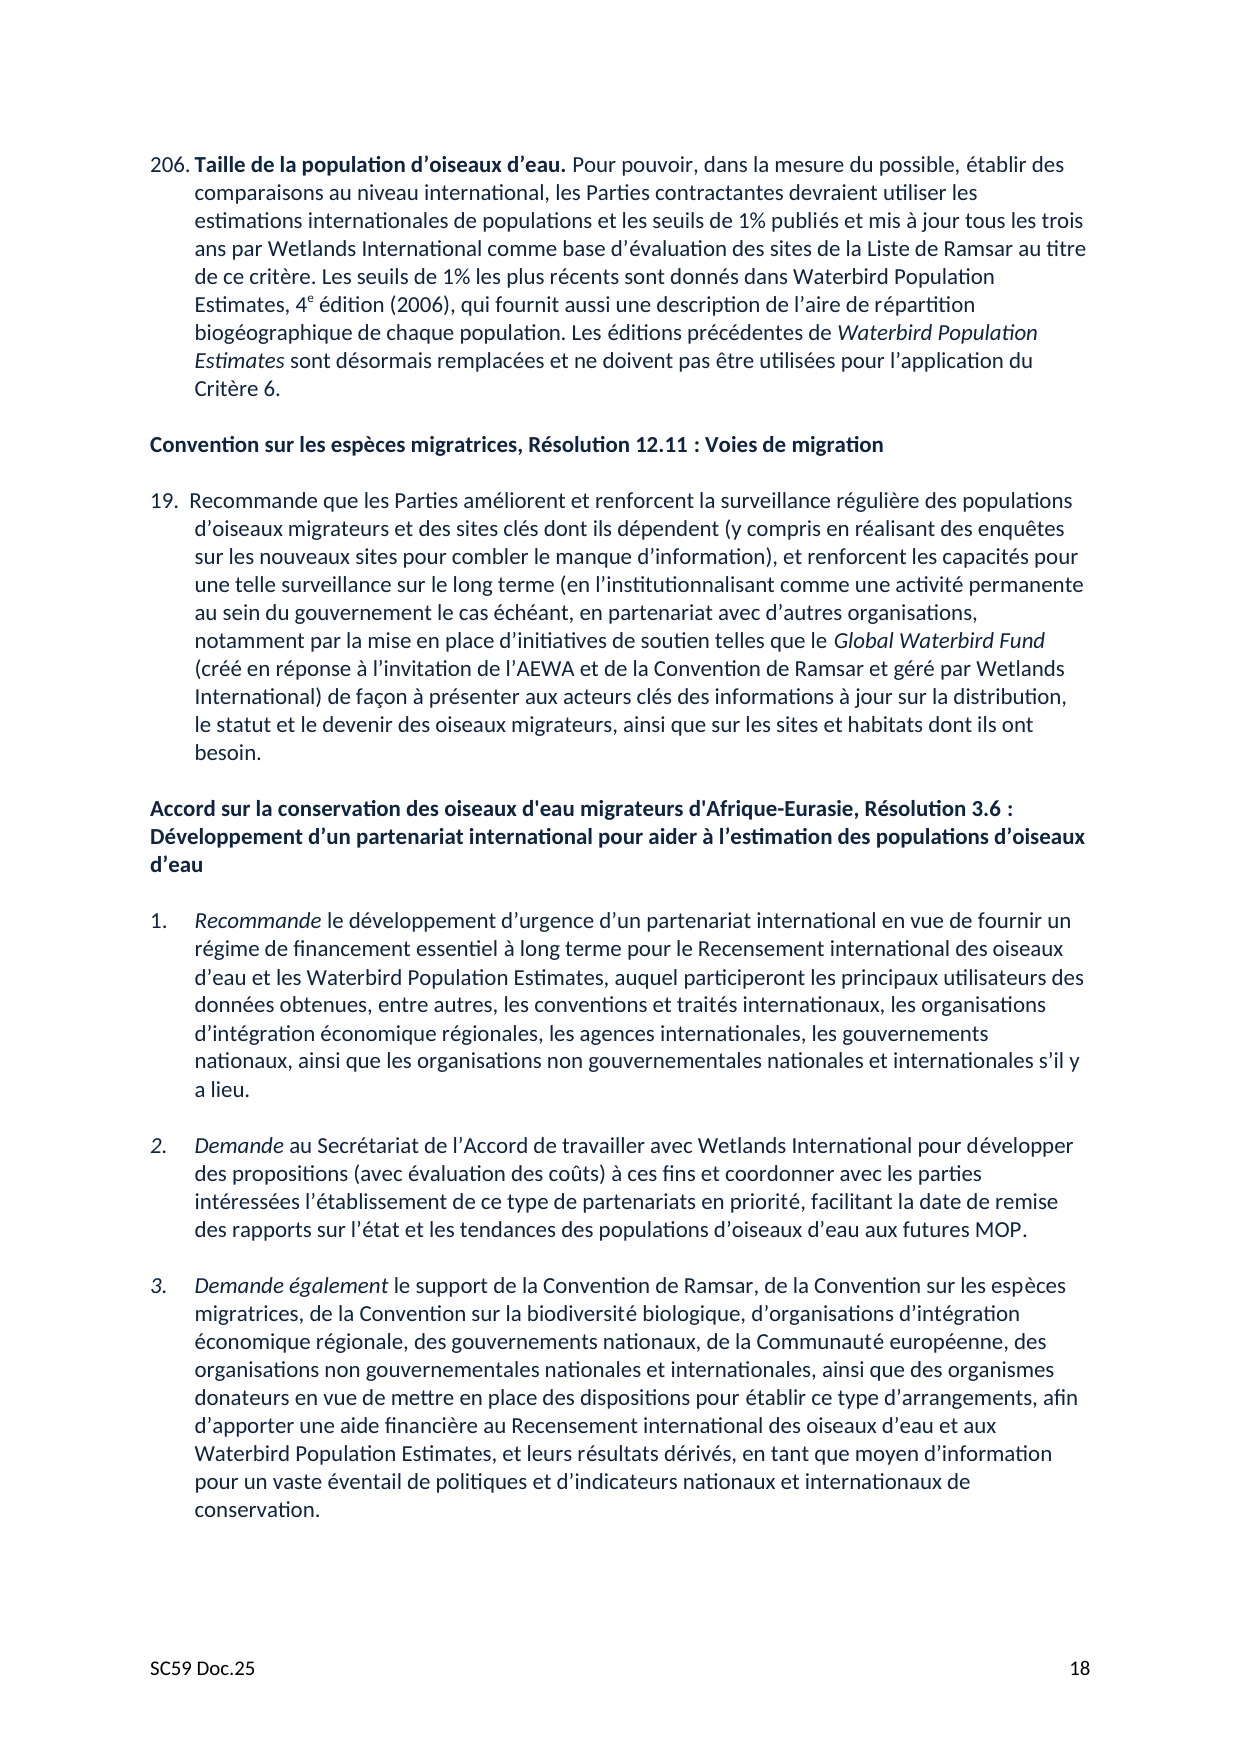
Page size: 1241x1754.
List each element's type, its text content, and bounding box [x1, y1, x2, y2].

text 3. Demande également le support de la Convention de Ramsar, de la Convention sur les espèces migratrices, de la Convention sur la biodiversité biologique, d’organisations d’intégration économique régionale, des gouvernements nationaux, de la Communauté européenne, des organisations non gouvernementales nationales et internationales, ainsi que des organismes donateurs en vue de mettre en place des dispositions pour établir ce type d’arrangements, afin d’apporter une aide financière au Recensement international des oiseaux d’eau et aux Waterbird Population Estimates, et leurs résultats dérivés, en tant que moyen d’information pour un vaste éventail de politiques et d’indicateurs nationaux et internationaux de conservation. [150, 1271, 1090, 1523]
text Convention sur les espèces migratrices, Résolution 12.11 : Voies de migration [150, 430, 1090, 458]
text 206. Taille de la population d’oiseaux d’eau. Pour pouvoir, dans la mesure du possible, établir des comparaisons au niveau international, les Parties contractantes devraient utiliser les estimations internationales de populations et les seuils de 1% publiés et mis à jour tous les trois ans par Wetlands International comme base d’évaluation des sites de la Liste de Ramsar au titre de ce critère. Les seuils de 1% les plus récents sont donnés dans Waterbird Population Estimates, 4e édition (2006), qui fournit aussi une description de l’aire de répartition biogéographique de chaque population. Les éditions précédentes de Waterbird Population Estimates sont désormais remplacées et ne doivent pas être utilisées pour l’application du Critère 6. [150, 150, 1090, 402]
text Accord sur la conservation des oiseaux d'eau migrateurs d'Afrique-Eurasie, Résolution 3.6 : Développement d’un partenariat international pour aider à l’estimation des populations d’oiseaux d’eau [150, 794, 1090, 878]
text 2. Demande au Secrétariat de l’Accord de travailler avec Wetlands International pour développer des propositions (avec évaluation des coûts) à ces fins et coordonner avec les parties intéressées l’établissement de ce type de partenariats en priorité, facilitant la date de remise des rapports sur l’état et les tendances des populations d’oiseaux d’eau aux futures MOP. [150, 1131, 1090, 1243]
text 19. Recommande que les Parties améliorent et renforcent la surveillance régulière des populations d’oiseaux migrateurs et des sites clés dont ils dépendent (y compris en réalisant des enquêtes sur les nouveaux sites pour combler le manque d’information), et renforcent les capacités pour une telle surveillance sur le long terme (en l’institutionnalisant comme une activité permanente au sein du gouvernement le cas échéant, en partenariat avec d’autres organisations, notamment par la mise en place d’initiatives de soutien telles que le Global Waterbird Fund (créé en réponse à l’invitation de l’AEWA et de la Convention de Ramsar et géré par Wetlands International) de façon à présenter aux acteurs clés des informations à jour sur la distribution, le statut et le devenir des oiseaux migrateurs, ainsi que sur les sites et habitats dont ils ont besoin. [150, 486, 1090, 766]
text 1. Recommande le développement d’urgence d’un partenariat international en vue de fournir un régime de financement essentiel à long terme pour le Recensement international des oiseaux d’eau et les Waterbird Population Estimates, auquel participeront les principaux utilisateurs des données obtenues, entre autres, les conventions et traités internationaux, les organisations d’intégration économique régionales, les agences internationales, les gouvernements nationaux, ainsi que les organisations non gouvernementales nationales et internationales s’il y a lieu. [150, 907, 1090, 1103]
